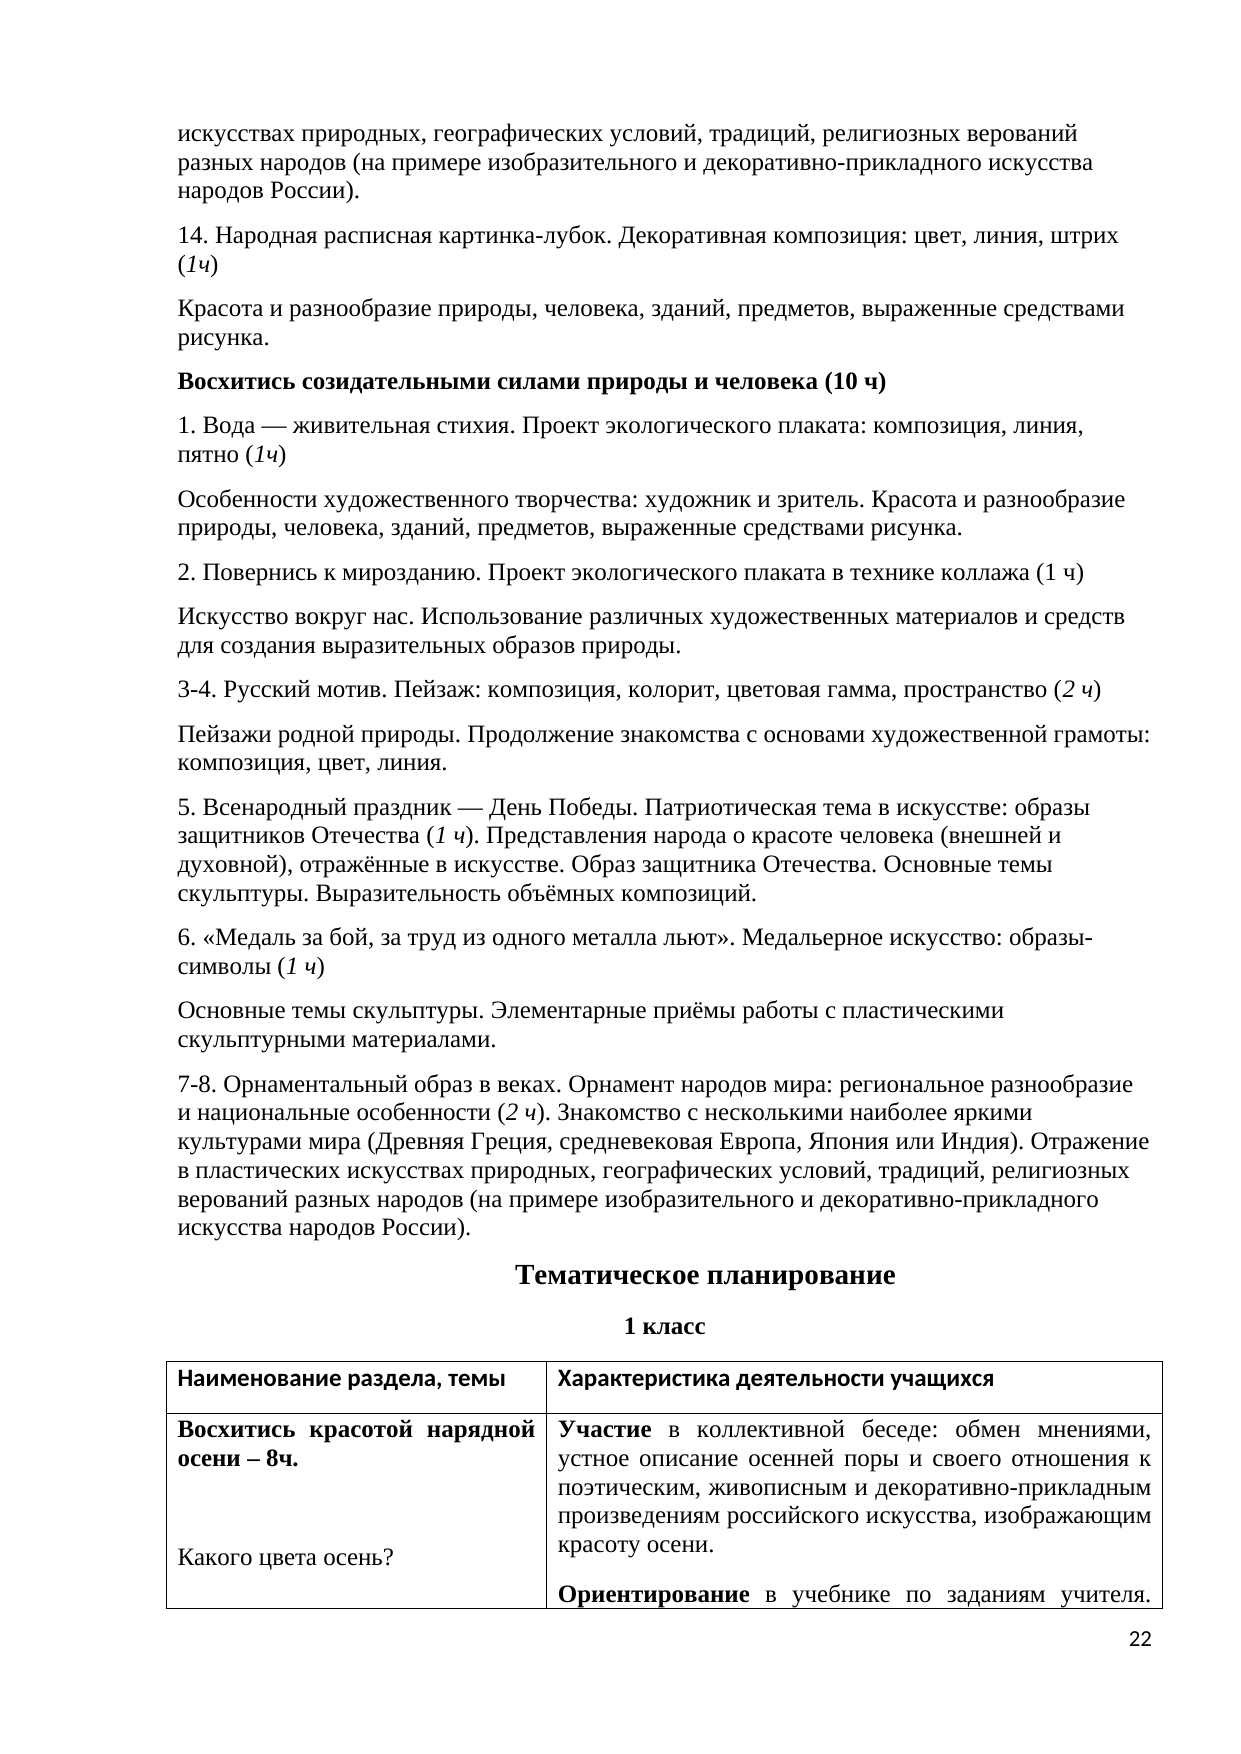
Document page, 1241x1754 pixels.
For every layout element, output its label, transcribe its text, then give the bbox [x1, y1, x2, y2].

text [177, 118, 1152, 204]
text 6. «Медаль за бой, за труд из одного металла льют». Медальерное искусство: образы-символы (1 ч) [177, 922, 1152, 980]
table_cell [167, 1414, 546, 1608]
text 3-4. Русский мотив. Пейзаж: композиция, колорит, цветовая гамма, пространство (2 ч) [177, 674, 1152, 703]
text 1 класс [177, 1311, 1152, 1340]
text 2. Повернись к мирозданию. Проект экологического плаката в технике коллажа (1 ч) [177, 557, 1152, 586]
text 1. Вода — живительная стихия. Проект экологического плаката: композиция, линия, пятно (1ч) [177, 411, 1152, 468]
text Основные темы скульптуры. Элементарные приёмы работы с пластическими скульптурными материалами. [177, 996, 1152, 1053]
table_header Наименование раздела, темы [167, 1362, 546, 1413]
text Особенности художественного творчества: художник и зритель. Красота и разнообразие природы, человека, зданий, предметов, выраженные средствами рисунка. [177, 484, 1152, 541]
text Искусство вокруг нас. Использование различных художественных материалов и средств для создания выразительных образов природы. [177, 601, 1152, 659]
text 14. Народная расписная картинка-лубок. Декоративная композиция: цвет, линия, штрих (1ч) [177, 220, 1152, 277]
table_header Характеристика деятельности учащихся [547, 1362, 1162, 1413]
text 5. Всенародный праздник — День Победы. Патриотическая тема в искусстве: образы защитников Отечества (1 ч). Представления народа о красоте человека (внешней и духовной), отражённые в искусстве. Образ защитника Отечества. Основные темы скульптуры. Выразительность объёмных композиций. [177, 792, 1152, 907]
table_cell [547, 1414, 1162, 1608]
text Пейзажи родной природы. Продолжение знакомства с основами художественной грамоты: композиция, цвет, линия. [177, 719, 1152, 776]
text Восхитись созидательными силами природы и человека (10 ч) [177, 366, 1152, 395]
text Тематическое планирование [177, 1257, 1152, 1290]
text 7-8. Орнаментальный образ в веках. Орнамент народов мира: региональное разнообразие и национальные особенности (2 ч). Знакомство с несколькими наиболее яркими культурами мира (Древняя Греция, средневековая Европа, Япония или Индия). Отражение в пластических искусствах природных, географических условий, традиций, религиозных верований разных народов (на примере изобразительного и декоративно-прикладного искусства народов России). [177, 1069, 1152, 1241]
text Красота и разнообразие природы, человека, зданий, предметов, выраженные средствами рисунка. [177, 293, 1152, 351]
